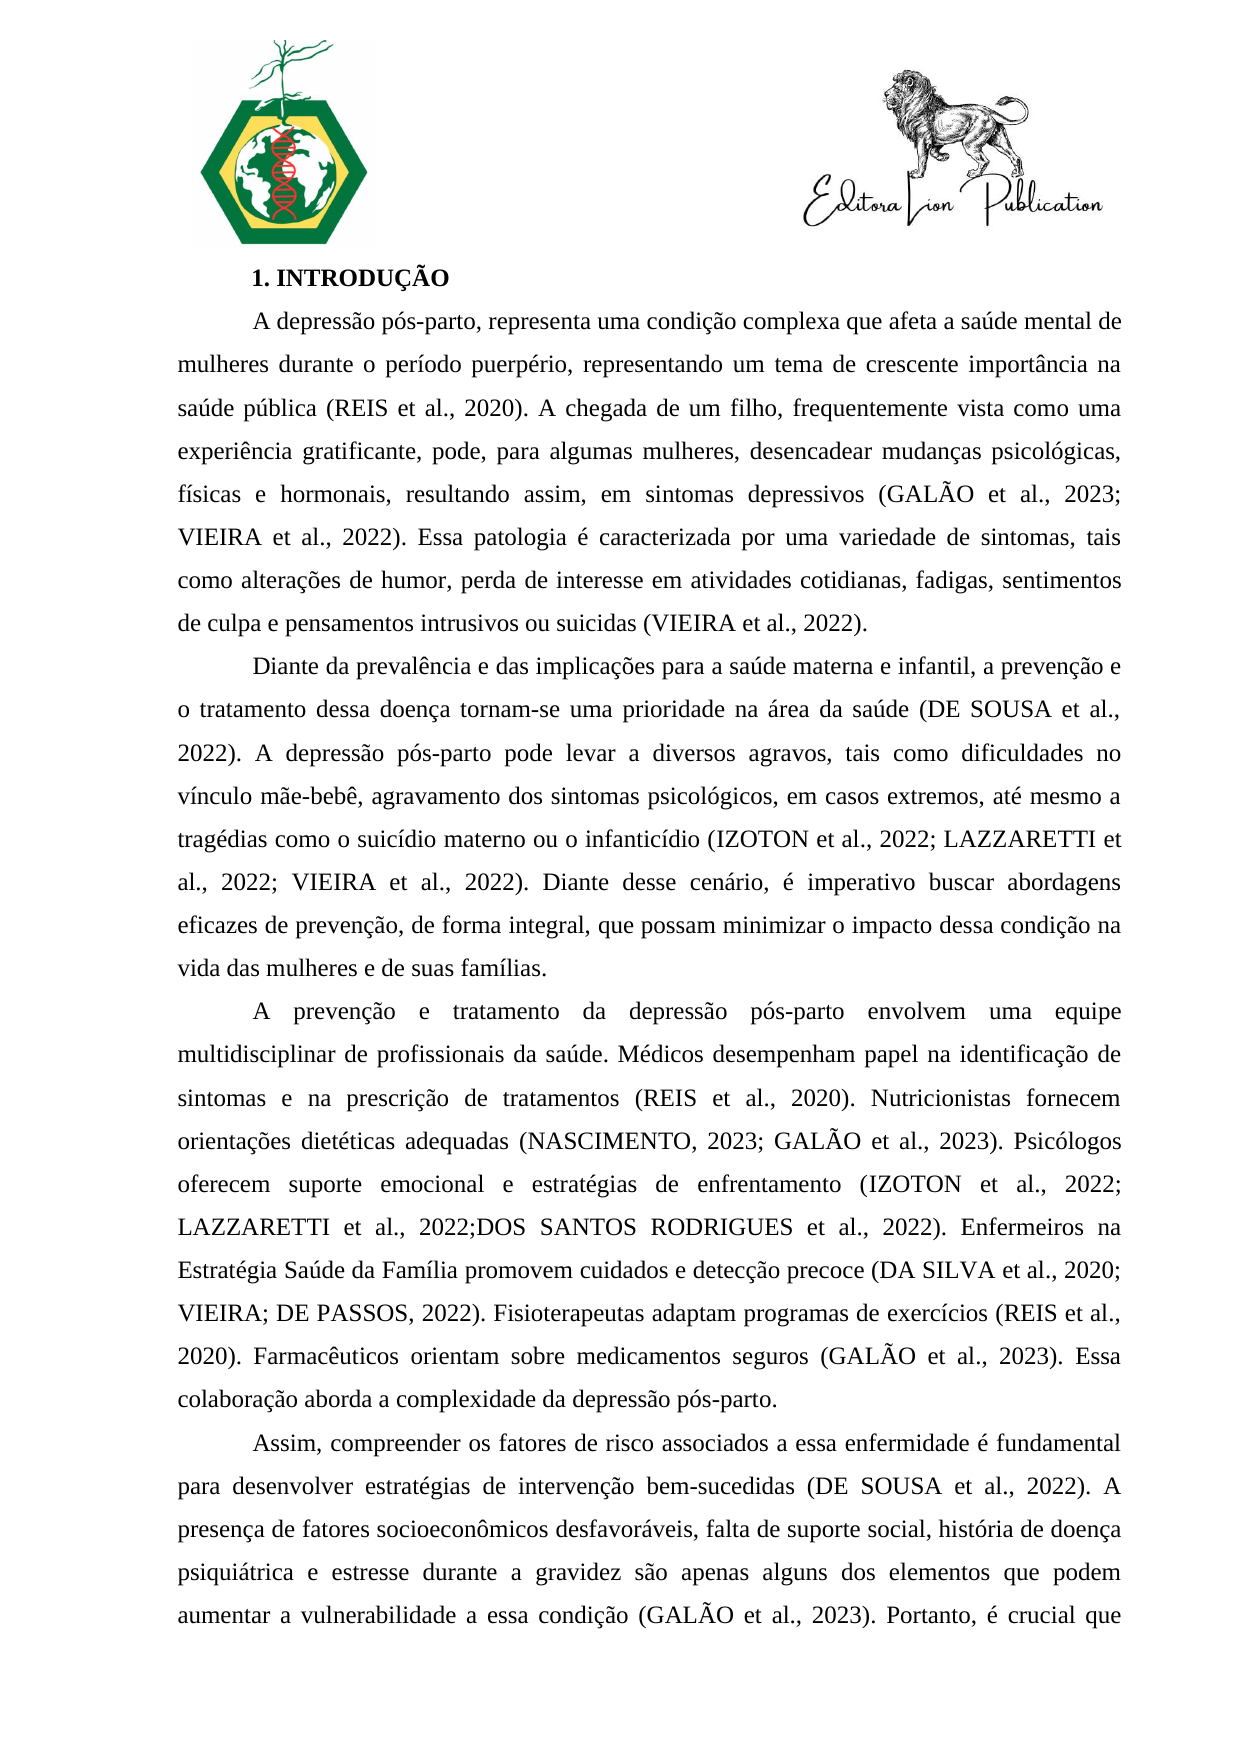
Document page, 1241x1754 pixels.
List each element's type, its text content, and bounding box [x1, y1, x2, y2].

picture [782, 69, 1123, 234]
text 1. INTRODUÇÃO [177, 177, 1122, 292]
text A depressão pós-parto, representa uma condição complexa que afeta a saúde mental de mulheres durante o período puerpério, representando um tema de crescente importância na saúde pública (REIS et al., 2020). A chegada de um filho, frequentemente vista como uma experiência gratificante, pode, para algumas mulheres, desencadear mudanças psicológicas, físicas e hormonais, resultando assim, em sintomas depressivos (GALÃO et al., 2023; VIEIRA et al., 2022). Essa patologia é caracterizada por uma variedade de sintomas, tais como alterações de humor, perda de interesse em atividades cotidianas, fadigas, sentimentos de culpa e pensamentos intrusivos ou suicidas (VIEIRA et al., 2022). [177, 306, 1122, 637]
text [177, 1428, 1122, 1629]
text A prevenção e tratamento da depressão pós-parto envolvem uma equipe multidisciplinar de profissionais da saúde. Médicos desempenham papel na identificação de sintomas e na prescrição de tratamentos (REIS et al., 2020). Nutricionistas fornecem orientações dietéticas adequadas (NASCIMENTO, 2023; GALÃO et al., 2023). Psicólogos oferecem suporte emocional e estratégias de enfrentamento (IZOTON et al., 2022; LAZZARETTI et al., 2022;DOS SANTOS RODRIGUES et al., 2022). Enfermeiros na Estratégia Saúde da Família promovem cuidados e detecção precoce (DA SILVA et al., 2020; VIEIRA; DE PASSOS, 2022). Fisioterapeutas adaptam programas de exercícios (REIS et al., 2020). Farmacêuticos orientam sobre medicamentos seguros (GALÃO et al., 2023). Essa colaboração aborda a complexidade da depressão pós-parto. [177, 996, 1122, 1413]
text Diante da prevalência e das implicações para a saúde materna e infantil, a prevenção e o tratamento dessa doença tornam-se uma prioridade na área da saúde (DE SOUSA et al., 2022). A depressão pós-parto pode levar a diversos agravos, tais como dificuldades no vínculo mãe-bebê, agravamento dos sintomas psicológicos, em casos extremos, até mesmo a tragédias como o suicídio materno ou o infanticídio (IZOTON et al., 2022; LAZZARETTI et al., 2022; VIEIRA et al., 2022). Diante desse cenário, é imperativo buscar abordagens eficazes de prevenção, de forma integral, que possam minimizar o impacto dessa condição na vida das mulheres e de suas famílias. [177, 651, 1122, 982]
